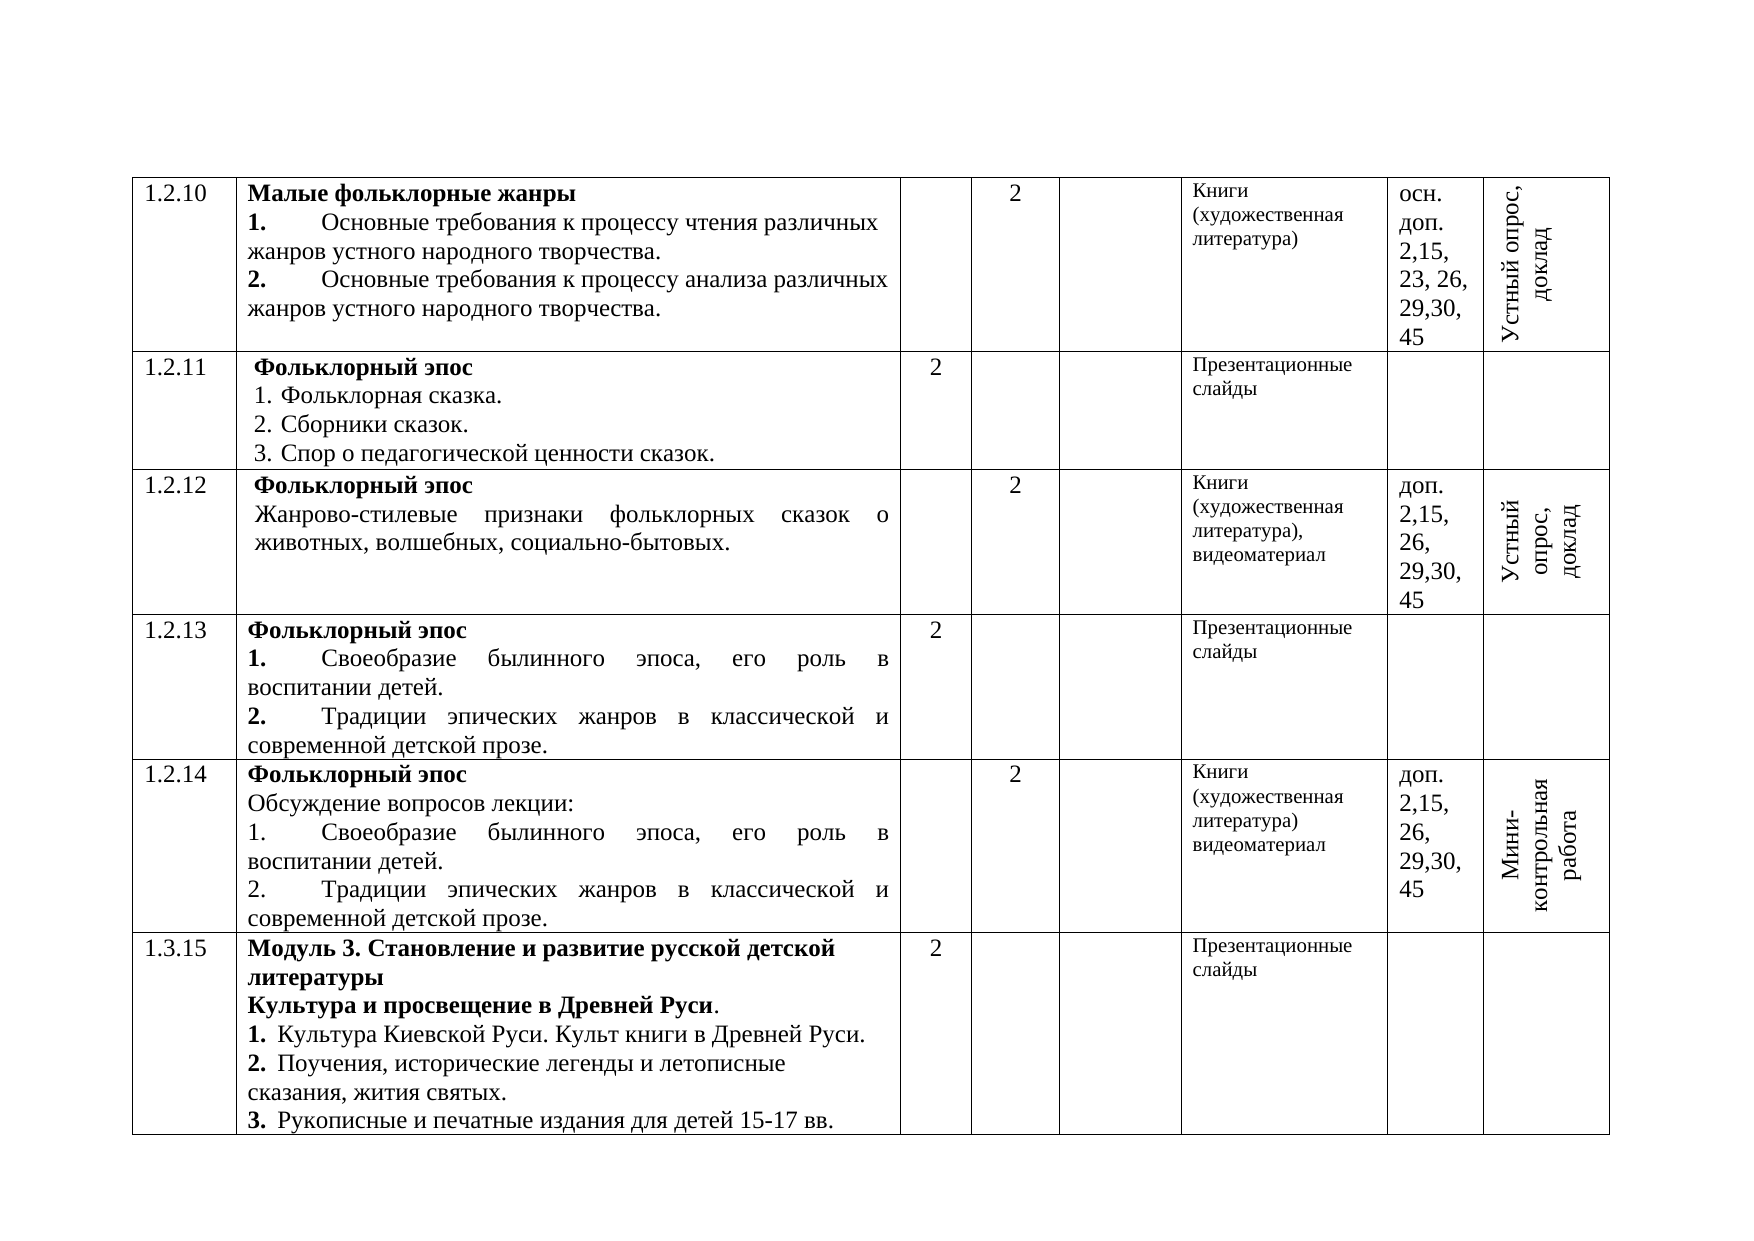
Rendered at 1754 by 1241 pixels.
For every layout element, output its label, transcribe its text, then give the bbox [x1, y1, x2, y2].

table_cell Фольклорный эпос Фольклорная сказка. Сборники сказок. Спор о педагогической ценности сказок. [237, 352, 900, 469]
table_cell Модуль 3. Становление и развитие русской детской литературы Культура и просвещение в Древней Руси. Культура Киевской Руси. Культ книги в Древней Руси. Поучения, исторические легенды и летописные сказания, жития святых. Рукописные и печатные издания для детей 15-17 вв. [237, 933, 900, 1134]
table_cell Малые фольклорные жанры Основные требования к процессу чтения различных жанров устного народного творчества. Основные требования к процессу анализа различных жанров устного народного творчества. [237, 178, 900, 351]
table_cell Фольклорный эпос Своеобразие былинного эпоса, его роль в воспитании детей. Традиции эпических жанров в классической и современной детской прозе. [237, 615, 900, 758]
table_cell 2 [901, 933, 971, 1134]
table_cell [901, 470, 971, 614]
table_cell [1388, 615, 1483, 758]
table_cell [1060, 615, 1181, 758]
table_cell [901, 760, 971, 932]
table_cell 1.2.13 [133, 615, 236, 758]
table_cell [1388, 352, 1483, 469]
table_cell 2 [901, 615, 971, 758]
table_cell 1.2.12 [133, 470, 236, 614]
table_cell доп. 2,15, 26, 29,30,45 [1388, 470, 1483, 614]
table_cell [1060, 352, 1181, 469]
table_cell [1060, 470, 1181, 614]
table_cell 1.2.10 [133, 178, 236, 351]
table_cell 2 [972, 178, 1059, 351]
table_cell Книги (художественная литература), видеоматериал [1182, 470, 1387, 614]
table_cell [901, 178, 971, 351]
table_cell [972, 615, 1059, 758]
table_cell [972, 352, 1059, 469]
table_cell Презентационные слайды [1182, 933, 1387, 1134]
table_cell 2 [901, 352, 971, 469]
table_cell [1484, 933, 1609, 1134]
table_cell осн. доп. 2,15, 23, 26, 29,30,45 [1388, 178, 1483, 351]
table_cell [1388, 933, 1483, 1134]
table_cell Презентационные слайды [1182, 615, 1387, 758]
table_cell Книги (художественная литература) [1182, 178, 1387, 351]
table_cell Мини-контрольная работа [1484, 760, 1609, 932]
table_cell [1484, 615, 1609, 758]
table_cell Книги (художественная литература) видеоматериал [1182, 760, 1387, 932]
table_cell 1.2.11 [133, 352, 236, 469]
table_cell Устный опрос, доклад [1484, 178, 1609, 351]
table_cell Презентационные слайды [1182, 352, 1387, 469]
table_cell Устный опрос, доклад [1484, 470, 1609, 614]
table_cell 1.3.15 [133, 933, 236, 1134]
table_cell [1060, 178, 1181, 351]
table_cell [1060, 760, 1181, 932]
table_cell 1.2.14 [133, 760, 236, 932]
table_cell 2 [972, 470, 1059, 614]
table_cell 2 [972, 760, 1059, 932]
table_cell [1060, 933, 1181, 1134]
table_cell доп. 2,15, 26, 29,30,45 [1388, 760, 1483, 932]
table_cell Фольклорный эпос Обсуждение вопросов лекции: Своеобразие былинного эпоса, его роль в воспитании детей. Традиции эпических жанров в классической и современной детской прозе. [237, 760, 900, 932]
table_cell Фольклорный эпос Жанрово-стилевые признаки фольклорных сказок о животных, волшебных, социально-бытовых. [237, 470, 900, 614]
table_cell [972, 933, 1059, 1134]
table_cell [1484, 352, 1609, 469]
